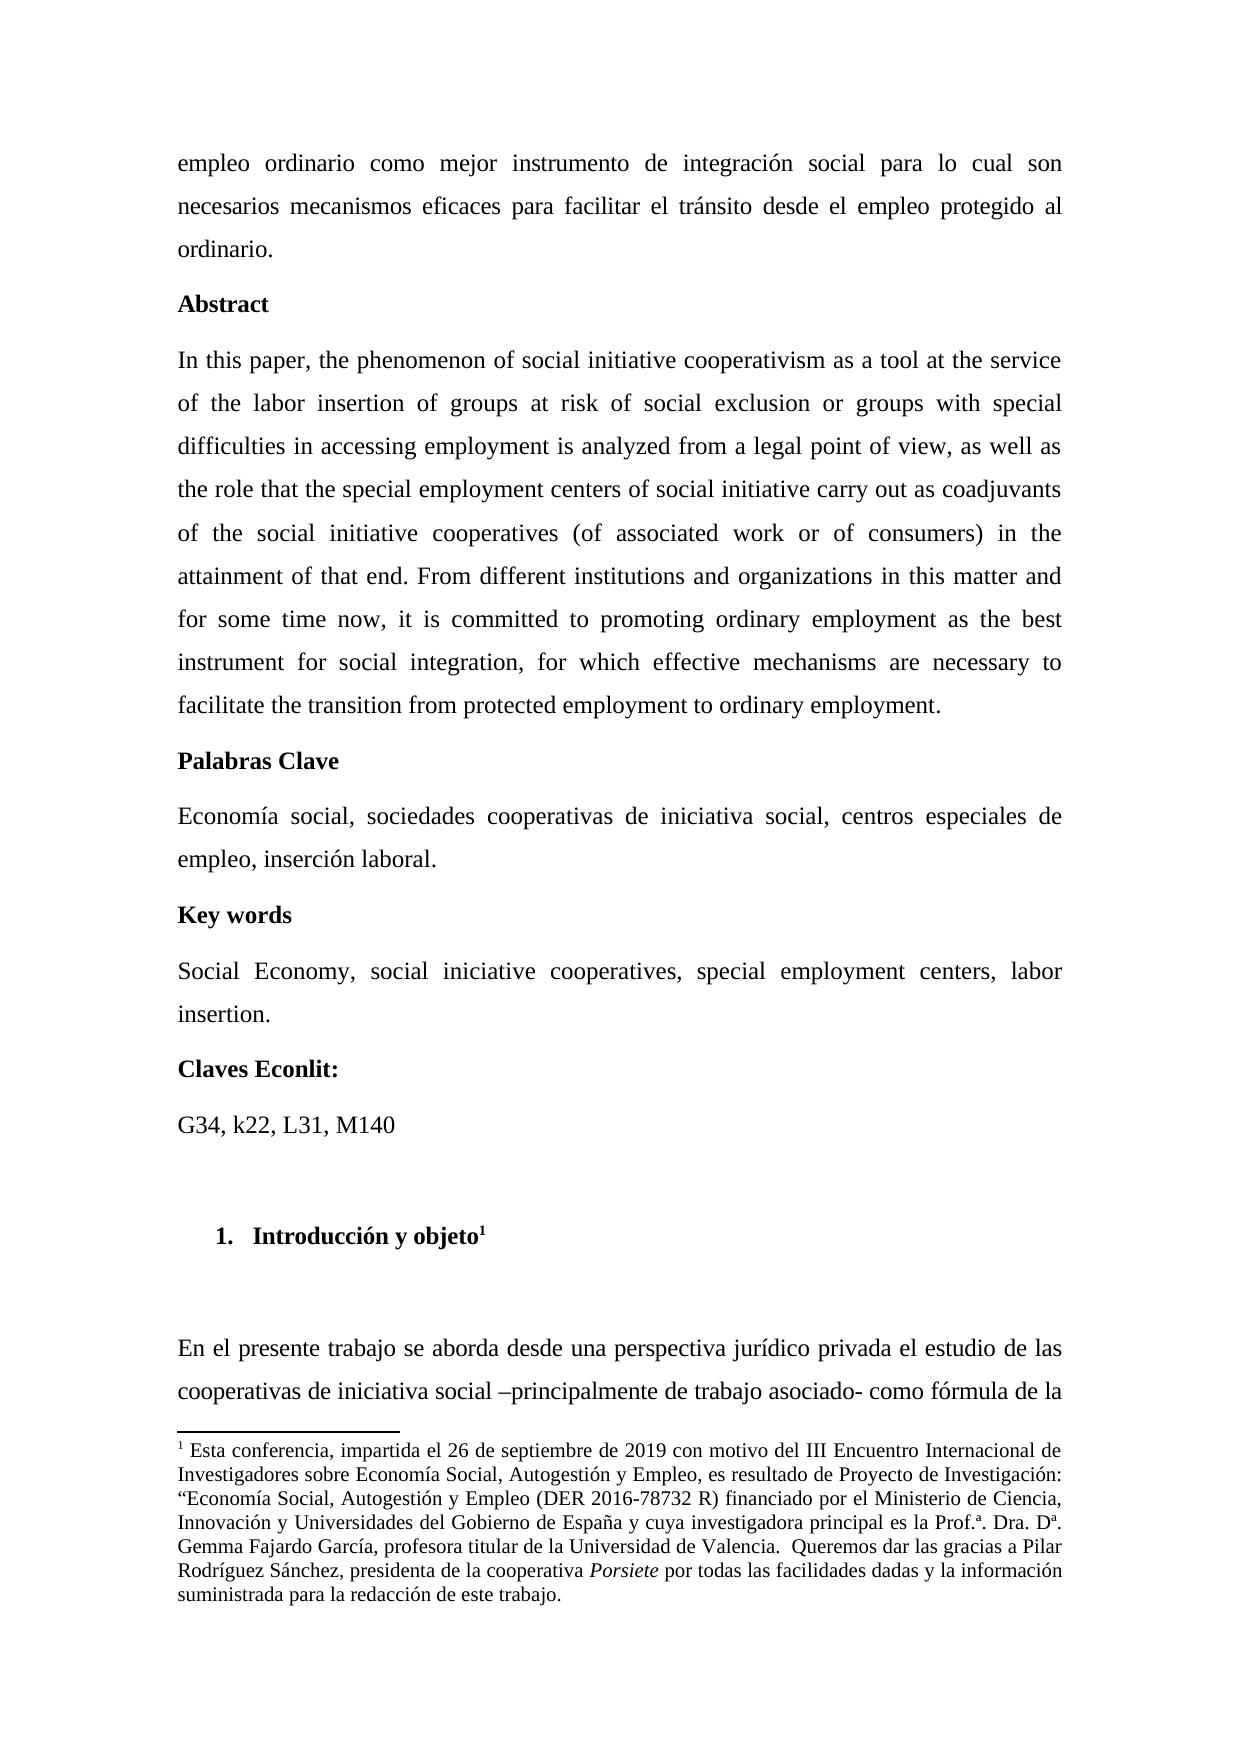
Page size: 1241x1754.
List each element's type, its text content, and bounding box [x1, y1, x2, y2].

text Economía social, sociedades cooperativas de iniciativa social, centros especiales de empleo, inserción laboral. [177, 801, 1063, 873]
text Social Economy, social iniciative cooperatives, special employment centers, labor insertion. [177, 956, 1063, 1028]
text Palabras Clave [177, 746, 1063, 774]
text Claves Econlit: [177, 1054, 1063, 1083]
text In this paper, the phenomenon of social initiative cooperativism as a tool at the service of the labor insertion of groups at risk of social exclusion or groups with special difficulties in accessing employment is analyzed from a legal point of view, as well as the role that the special employment centers of social initiative carry out as coadjuvants of the social initiative cooperatives (of associated work or of consumers) in the attainment of that end. From different institutions and organizations in this matter and for some time now, it is committed to promoting ordinary employment as the best instrument for social integration, for which effective mechanisms are necessary to facilitate the transition from protected employment to ordinary employment. [177, 345, 1063, 719]
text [177, 148, 1063, 263]
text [177, 1333, 1063, 1404]
list Introducción y objeto [215, 1221, 1063, 1250]
text Key words [177, 900, 1063, 929]
text Abstract [177, 289, 1063, 318]
text G34, k22, L31, M140 [177, 1110, 1063, 1139]
